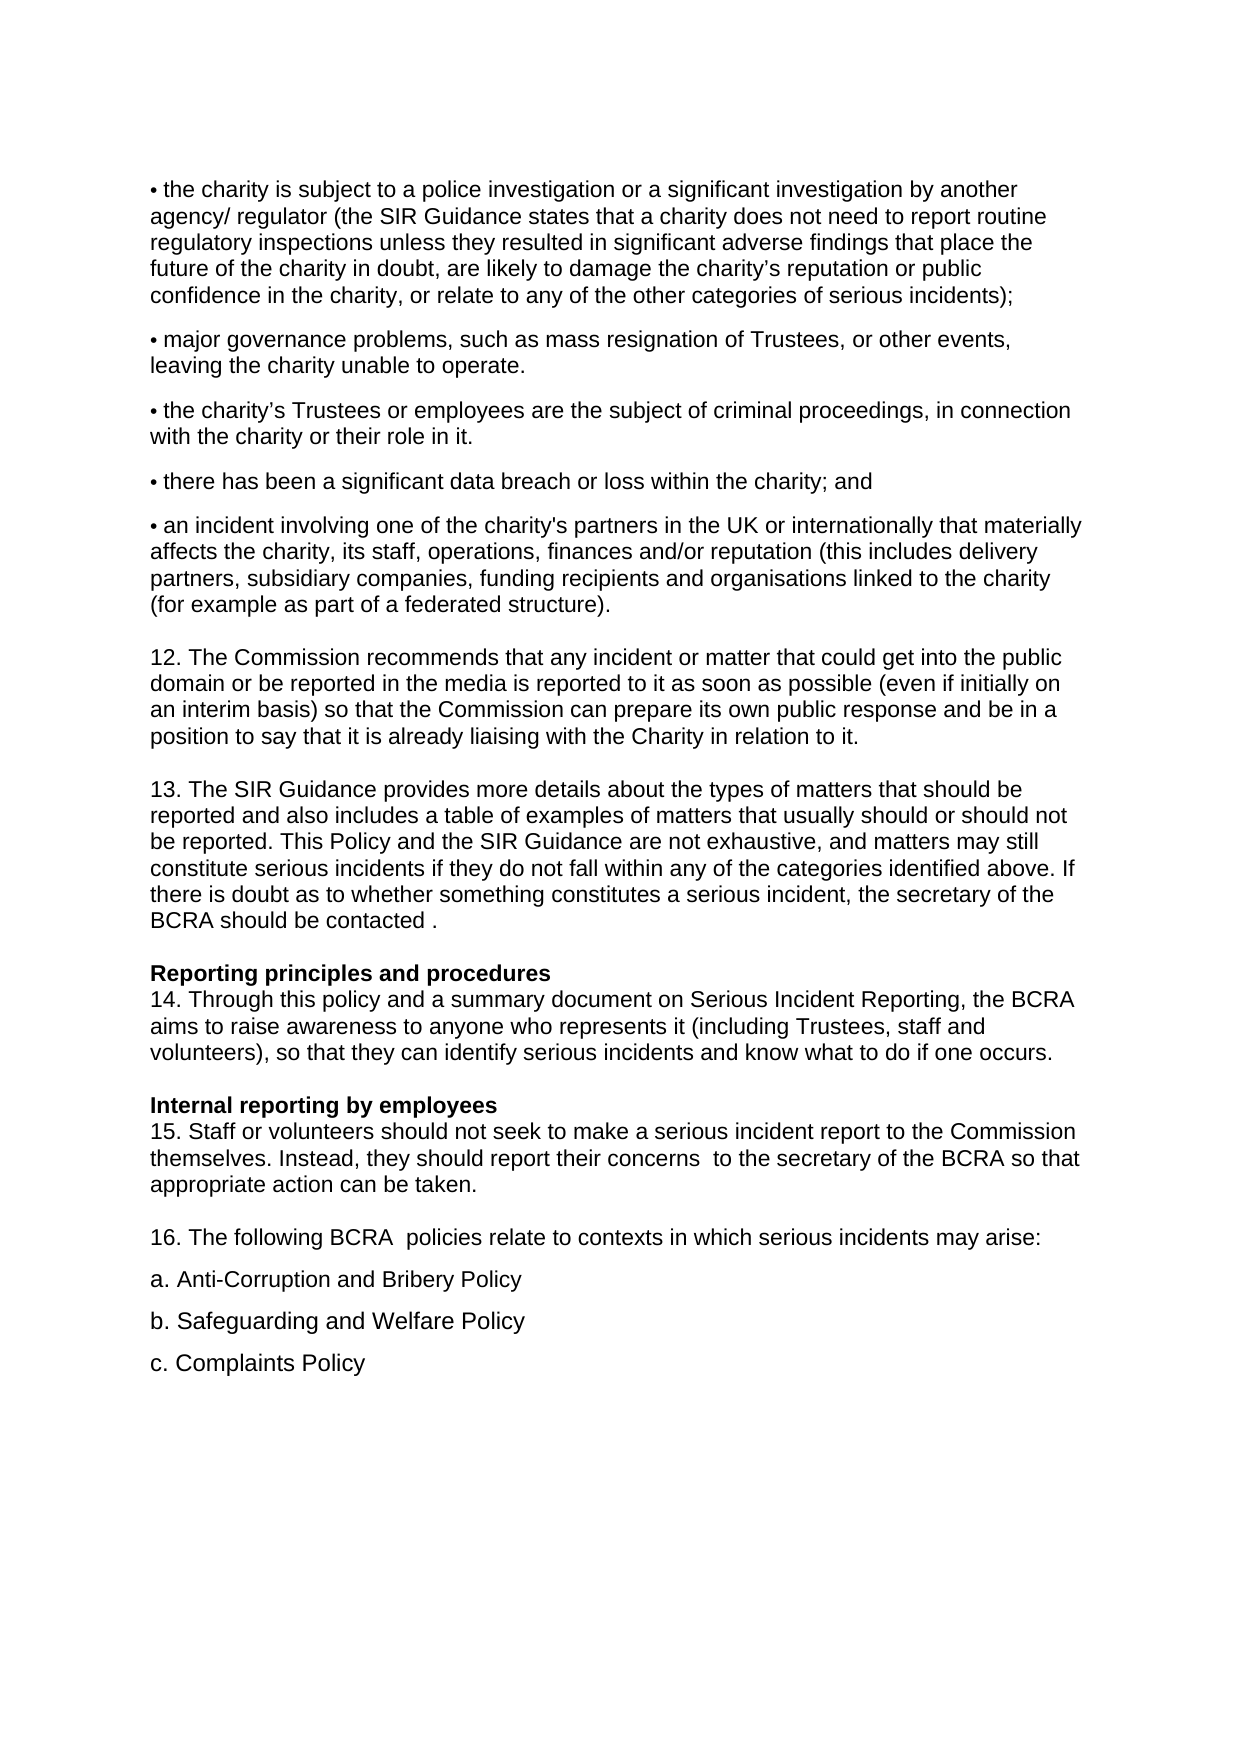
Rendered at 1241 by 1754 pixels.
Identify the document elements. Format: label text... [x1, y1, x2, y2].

text 12. The Commission recommends that any incident or matter that could get into the public domain or be reported in the media is reported to it as soon as possible (even if initially on an interim basis) so that the Commission can prepare its own public response and be in a position to say that it is already liaising with the Charity in relation to it. [150, 644, 1090, 749]
text a. Anti-Corruption and Bribery Policy [150, 1264, 1090, 1292]
text 16. The following BCRA policies relate to contexts in which serious incidents may arise: [150, 1223, 1090, 1250]
text 14. Through this policy and a summary document on Serious Incident Reporting, the BCRA aims to raise awareness to anyone who represents it (including Trustees, staff and volunteers), so that they can identify serious incidents and know what to do if one occurs. [150, 986, 1090, 1065]
text 15. Staff or volunteers should not seek to make a serious incident report to the Commission themselves. Instead, they should report their concerns to the secretary of the BCRA so that appropriate action can be taken. [150, 1118, 1090, 1197]
text 13. The SIR Guidance provides more details about the types of matters that should be reported and also includes a table of examples of matters that usually should or should not be reported. This Policy and the SIR Guidance are not exhaustive, and matters may still constitute serious incidents if they do not fall within any of the categories identified above. If there is doubt as to whether something constitutes a serious incident, the secretary of the BCRA should be contacted . [150, 776, 1090, 934]
text c. Complaints Policy [150, 1349, 1090, 1376]
text • the charity’s Trustees or employees are the subject of criminal proceedings, in connection with the charity or their role in it. [150, 397, 1090, 449]
text Internal reporting by employees [150, 1092, 1090, 1118]
text b. Safeguarding and Welfare Policy [150, 1307, 1090, 1334]
text • there has been a significant data breach or loss within the charity; and [150, 468, 1090, 494]
text Reporting principles and procedures [150, 960, 1090, 986]
text • the charity is subject to a police investigation or a significant investigation by another agency/ regulator (the SIR Guidance states that a charity does not need to report routine regulatory inspections unless they resulted in significant adverse findings that place the future of the charity in doubt, are likely to damage the charity’s reputation or public confidence in the charity, or relate to any of the other categories of serious incidents); [150, 176, 1090, 308]
text • an incident involving one of the charity's partners in the UK or internationally that materially affects the charity, its staff, operations, finances and/or reputation (this includes delivery partners, subsidiary companies, funding recipients and organisations linked to the charity (for example as part of a federated structure). [150, 512, 1090, 617]
text • major governance problems, such as mass resignation of Trustees, or other events, leaving the charity unable to operate. [150, 326, 1090, 379]
